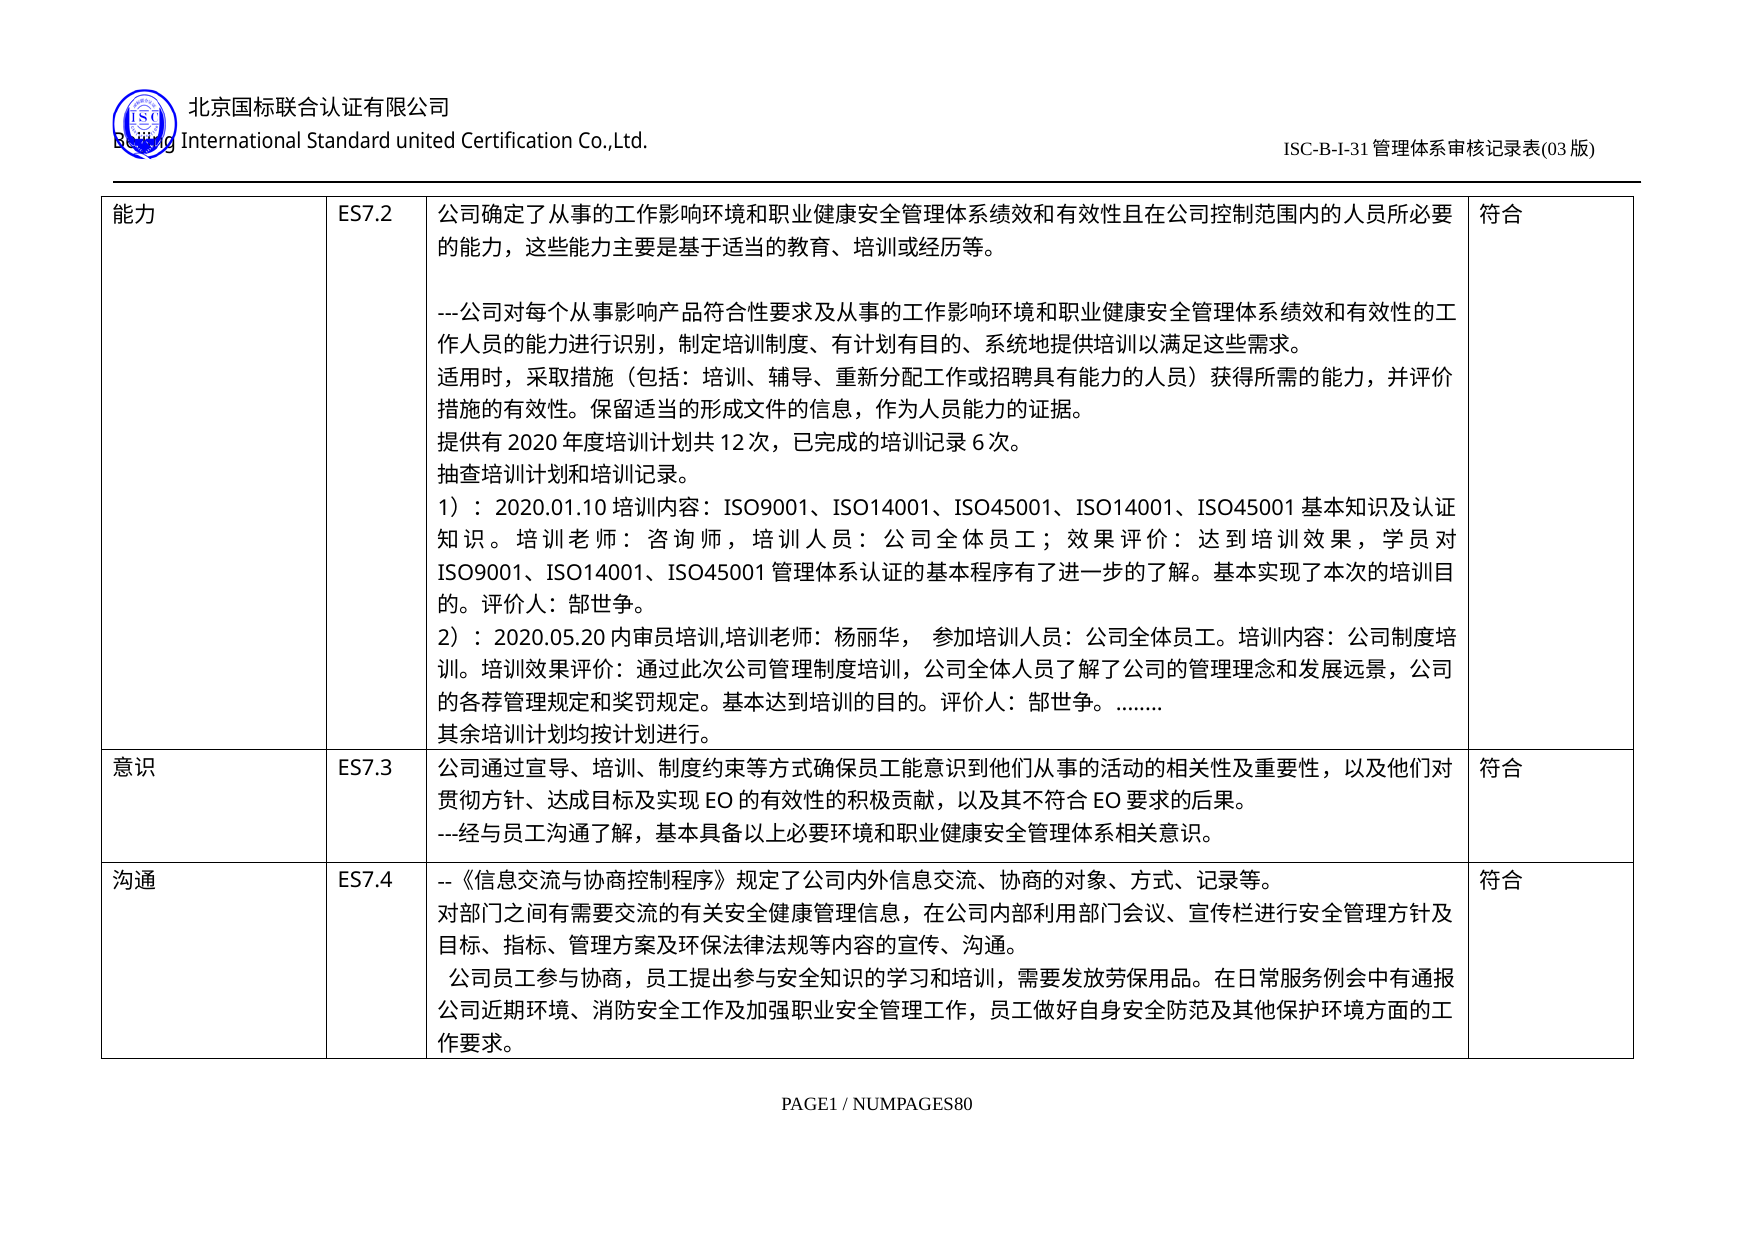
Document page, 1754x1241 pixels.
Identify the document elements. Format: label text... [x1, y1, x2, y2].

table_cell 符合 [1469, 197, 1633, 749]
table_cell 公司通过宣导、培训、制度约束等方式确保员工能意识到他们从事的活动的相关性及重要性，以及他们对贯彻方针、达成目标及实现EO的有效性的积极贡献，以及其不符合EO要求的后果。 ---经与员工沟通了解，基本具备以上必要环境和职业健康安全管理体系相关意识。 [427, 750, 1468, 862]
picture [112, 89, 180, 158]
table_cell ES7.4 [327, 863, 426, 1058]
table_cell ES7.3 [327, 750, 426, 862]
table_cell 符合 [1469, 750, 1633, 862]
table_cell 公司确定了从事的工作影响环境和职业健康安全管理体系绩效和有效性且在公司控制范围内的人员所必要的能力，这些能力主要是基于适当的教育、培训或经历等。 ---公司对每个从事影响产品符合性要求及从事的工作影响环境和职业健康安全管理体系绩效和有效性的工作人员的能力进行识别，制定培训制度、有计划有目的、系统地提供培训以满足这些需求。 适用时，采取措施（包括：培训、辅导、重新分配工作或招聘具有能力的人员）获得所需的能力，并评价措施的有效性。保留适当的形成文件的信息，作为人员能力的证据。 提供有2020年度培训计划共12次，已完成的培训记录6次。 抽查培训计划和培训记录。 1）：2020.01.10 培训内容：ISO9001、ISO14001、ISO45001、ISO14001、ISO45001基本知识及认证知识。培训老师：咨询师，培训人员：公司全体员工；效果评价：达到培训效果，学员对ISO9001、ISO14001、ISO45001管理体系认证的基本程序有了进一步的了解。基本实现了本次的培训目的。评价人：郜世争。 2）：2020.05.20内审员培训,培训老师：杨丽华， 参加培训人员：公司全体员工。培训内容：公司制度培训。培训效果评价：通过此次公司管理制度培训，公司全体人员了解了公司的管理理念和发展远景，公司的各荐管理规定和奖罚规定。基本达到培训的目的。评价人：郜世争。........ 其余培训计划均按计划进行。 [427, 197, 1468, 749]
table_cell 意识 [102, 750, 326, 862]
table_cell 能力 [102, 197, 326, 749]
table_cell 符合 [1469, 863, 1633, 1058]
table_cell ES7.2 [327, 197, 426, 749]
table_cell 沟通 [102, 863, 326, 1058]
